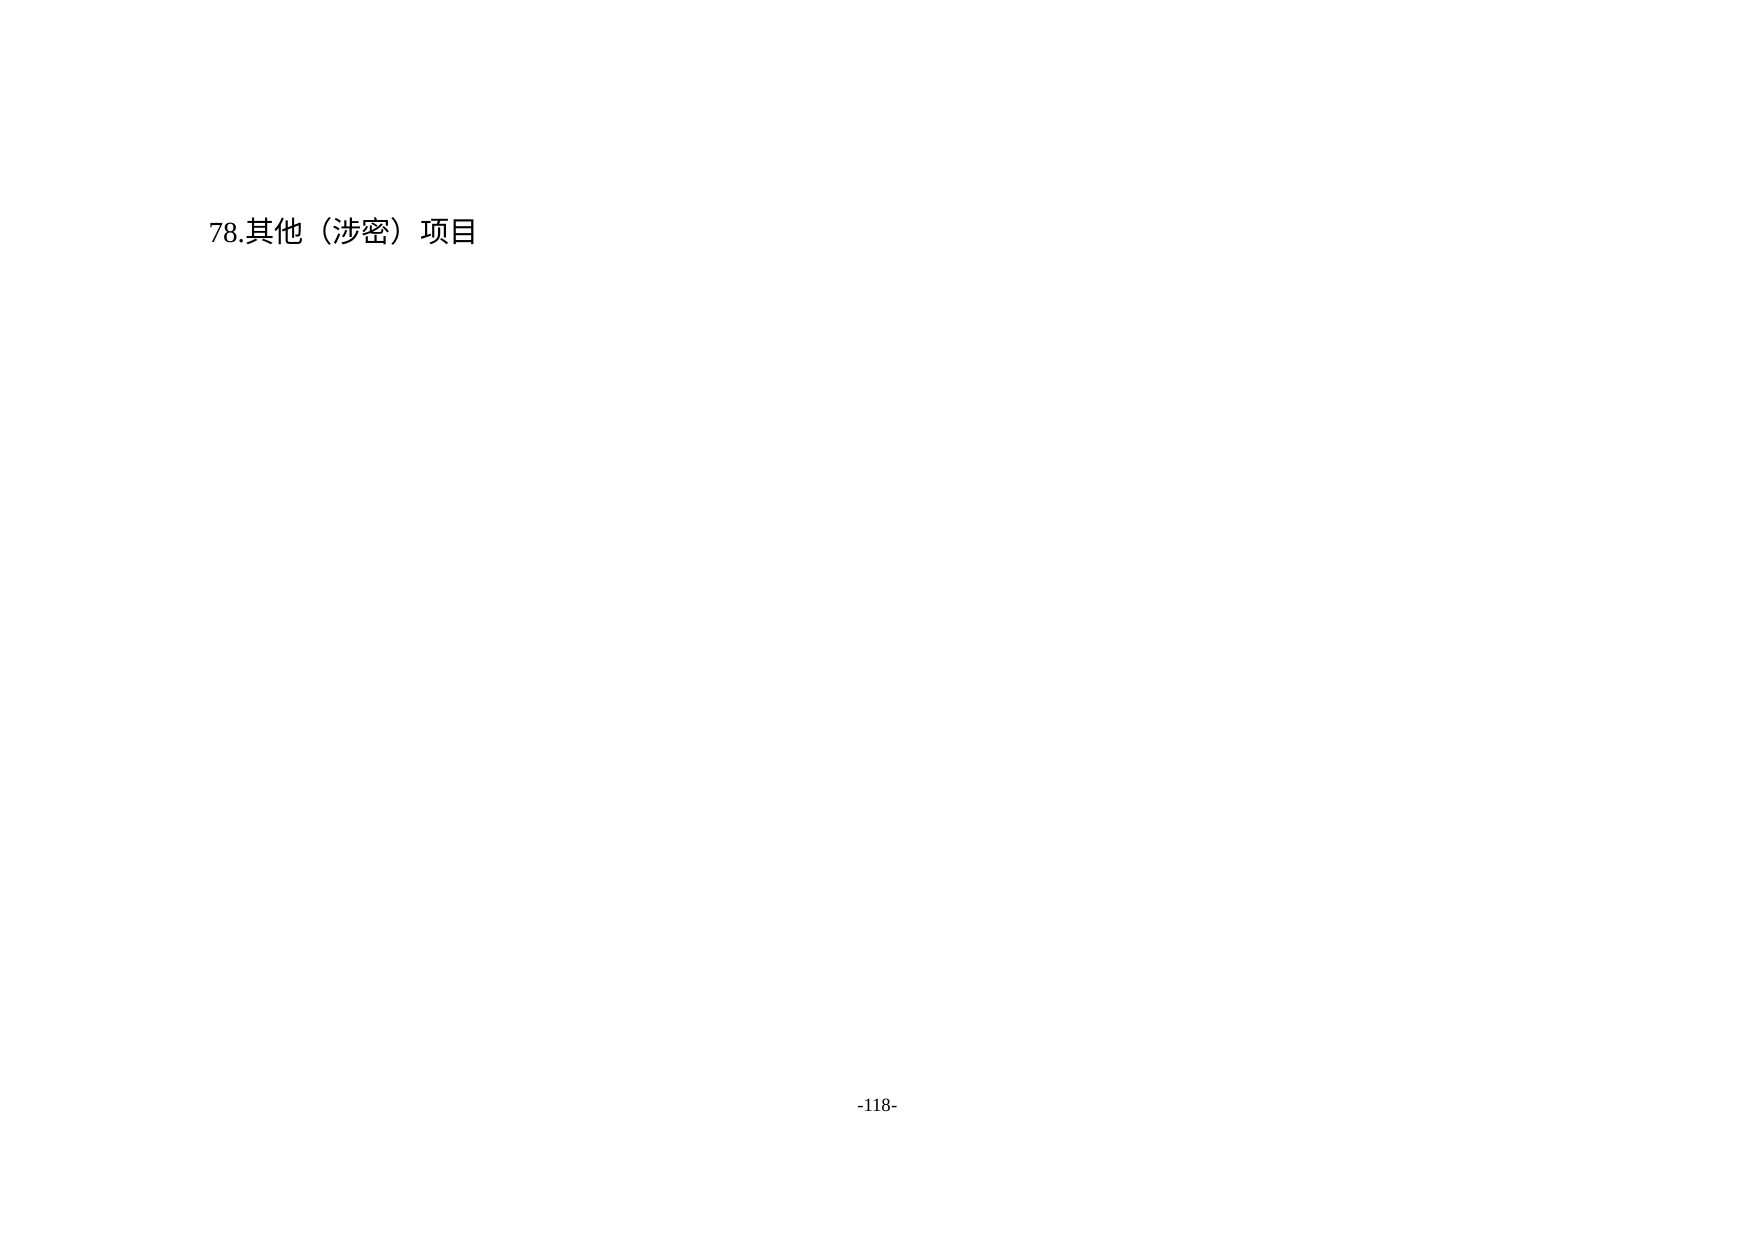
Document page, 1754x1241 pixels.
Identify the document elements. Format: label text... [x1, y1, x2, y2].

text 78.其他（涉密）项目 [150, 198, 1604, 263]
